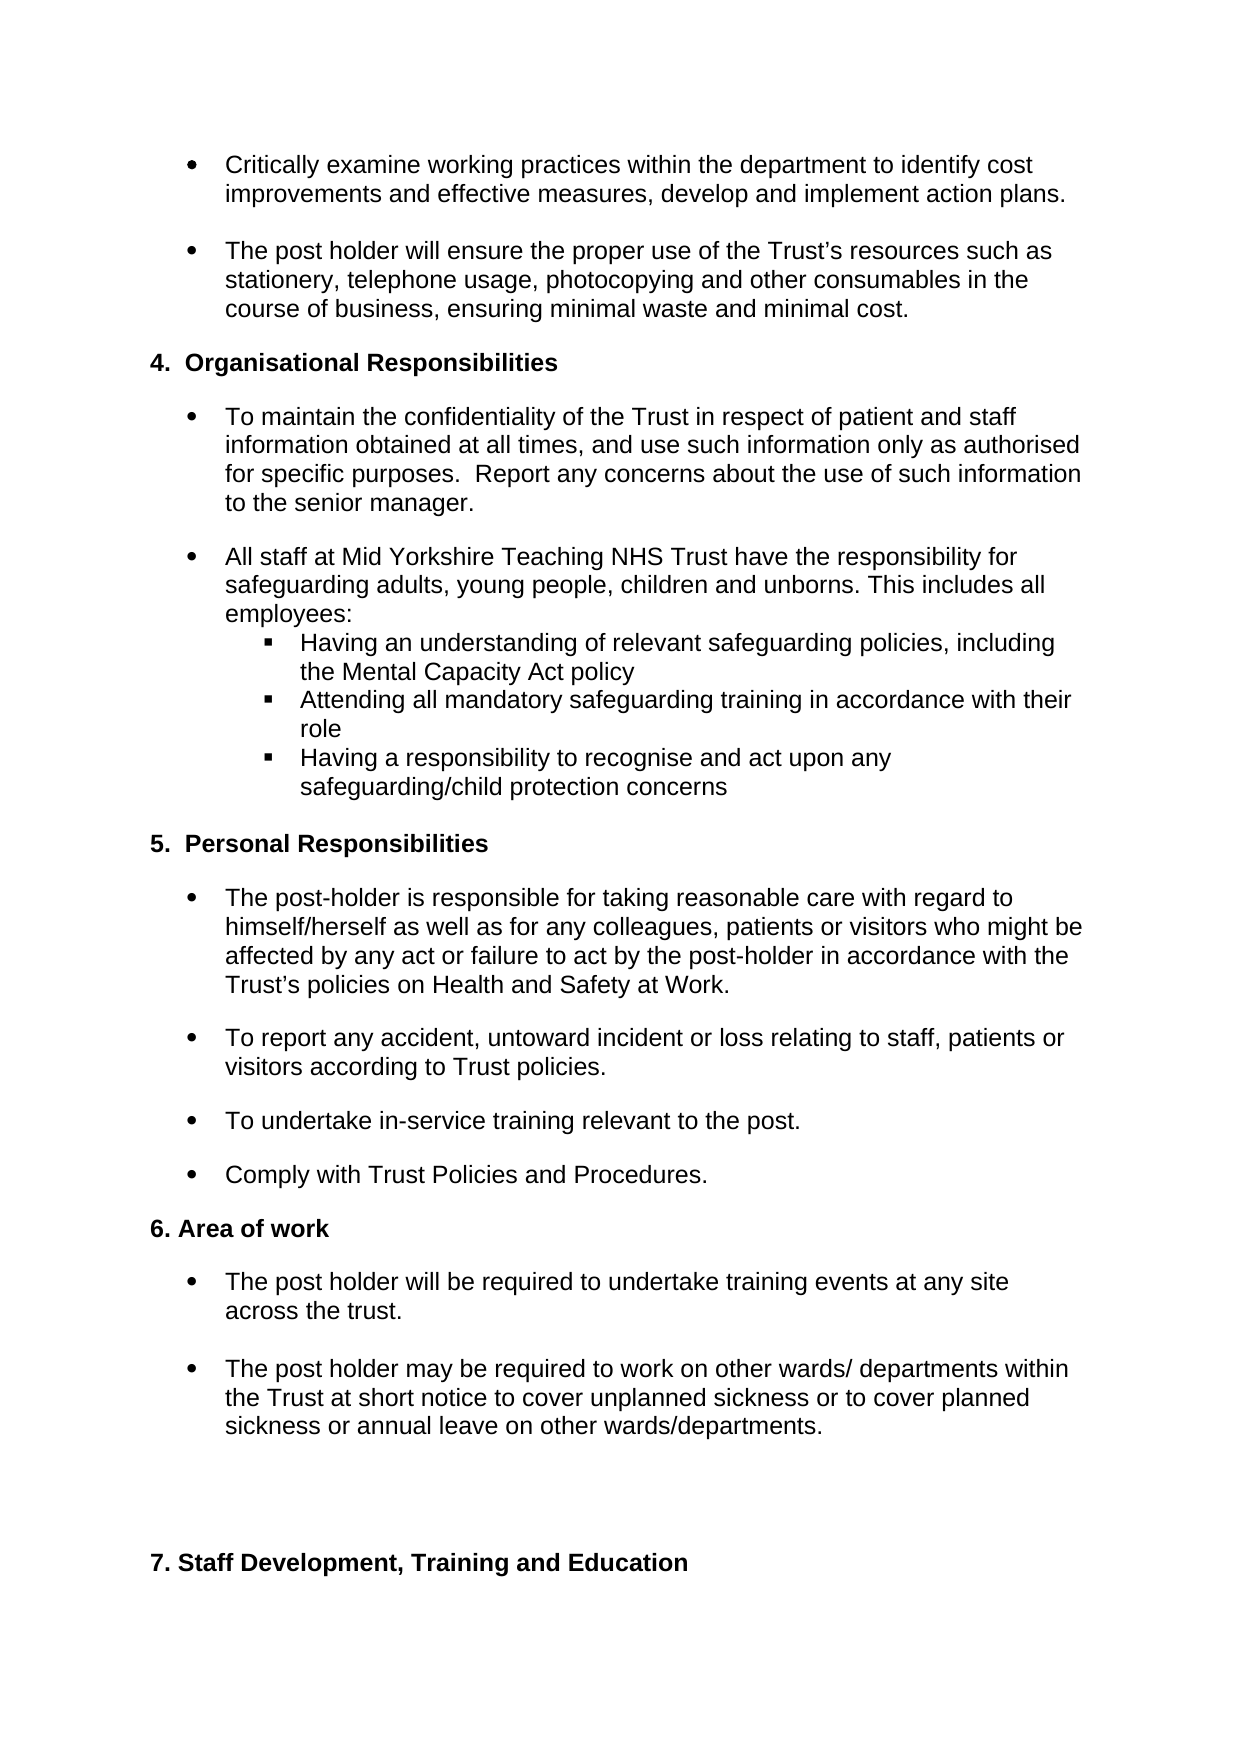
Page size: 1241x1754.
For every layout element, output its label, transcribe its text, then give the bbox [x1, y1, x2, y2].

list The post holder will ensure the proper use of the Trust’s resources such as stationery, telephone usage, photocopying and other consumables in the course of business, ensuring minimal waste and minimal cost. [187, 236, 1090, 323]
list The post holder may be required to work on other wards/ departments within the Trust at short notice to cover unplanned sickness or to cover planned sickness or annual leave on other wards/departments. [187, 1354, 1090, 1440]
list To undertake in-service training relevant to the post. [187, 1106, 1090, 1135]
list Having an understanding of relevant safeguarding policies, including the Mental Capacity Act policy [262, 628, 1090, 686]
text 6. Area of work [150, 1214, 1090, 1242]
list All staff at Mid Yorkshire Teaching NHS Trust have the responsibility for safeguarding adults, young people, children and unborns. This includes all employees: [187, 542, 1090, 628]
text 5. Personal Responsibilities [150, 829, 1090, 858]
list The post-holder is responsible for taking reasonable care with regard to himself/herself as well as for any colleagues, patients or visitors who might be affected by any act or failure to act by the post-holder in accordance with the Trust’s policies on Health and Safety at Work. [187, 883, 1090, 998]
list To report any accident, untoward incident or loss relating to staff, patients or visitors according to Trust policies. [187, 1023, 1090, 1081]
text 7. Staff Development, Training and Education [150, 1548, 1090, 1576]
list Critically examine working practices within the department to identify cost improvements and effective measures, develop and implement action plans. [187, 150, 1090, 208]
list Comply with Trust Policies and Procedures. [187, 1160, 1090, 1189]
list The post holder will be required to undertake training events at any site across the trust. [187, 1267, 1090, 1325]
list Having a responsibility to recognise and act upon any safeguarding/child protection concerns [262, 743, 1090, 801]
list Attending all mandatory safeguarding training in accordance with their role [262, 686, 1090, 743]
list To maintain the confidentiality of the Trust in respect of patient and staff information obtained at all times, and use such information only as authorised for specific purposes. Report any concerns about the use of such information to the senior manager. [187, 401, 1090, 517]
text 4. Organisational Responsibilities [150, 348, 1090, 376]
